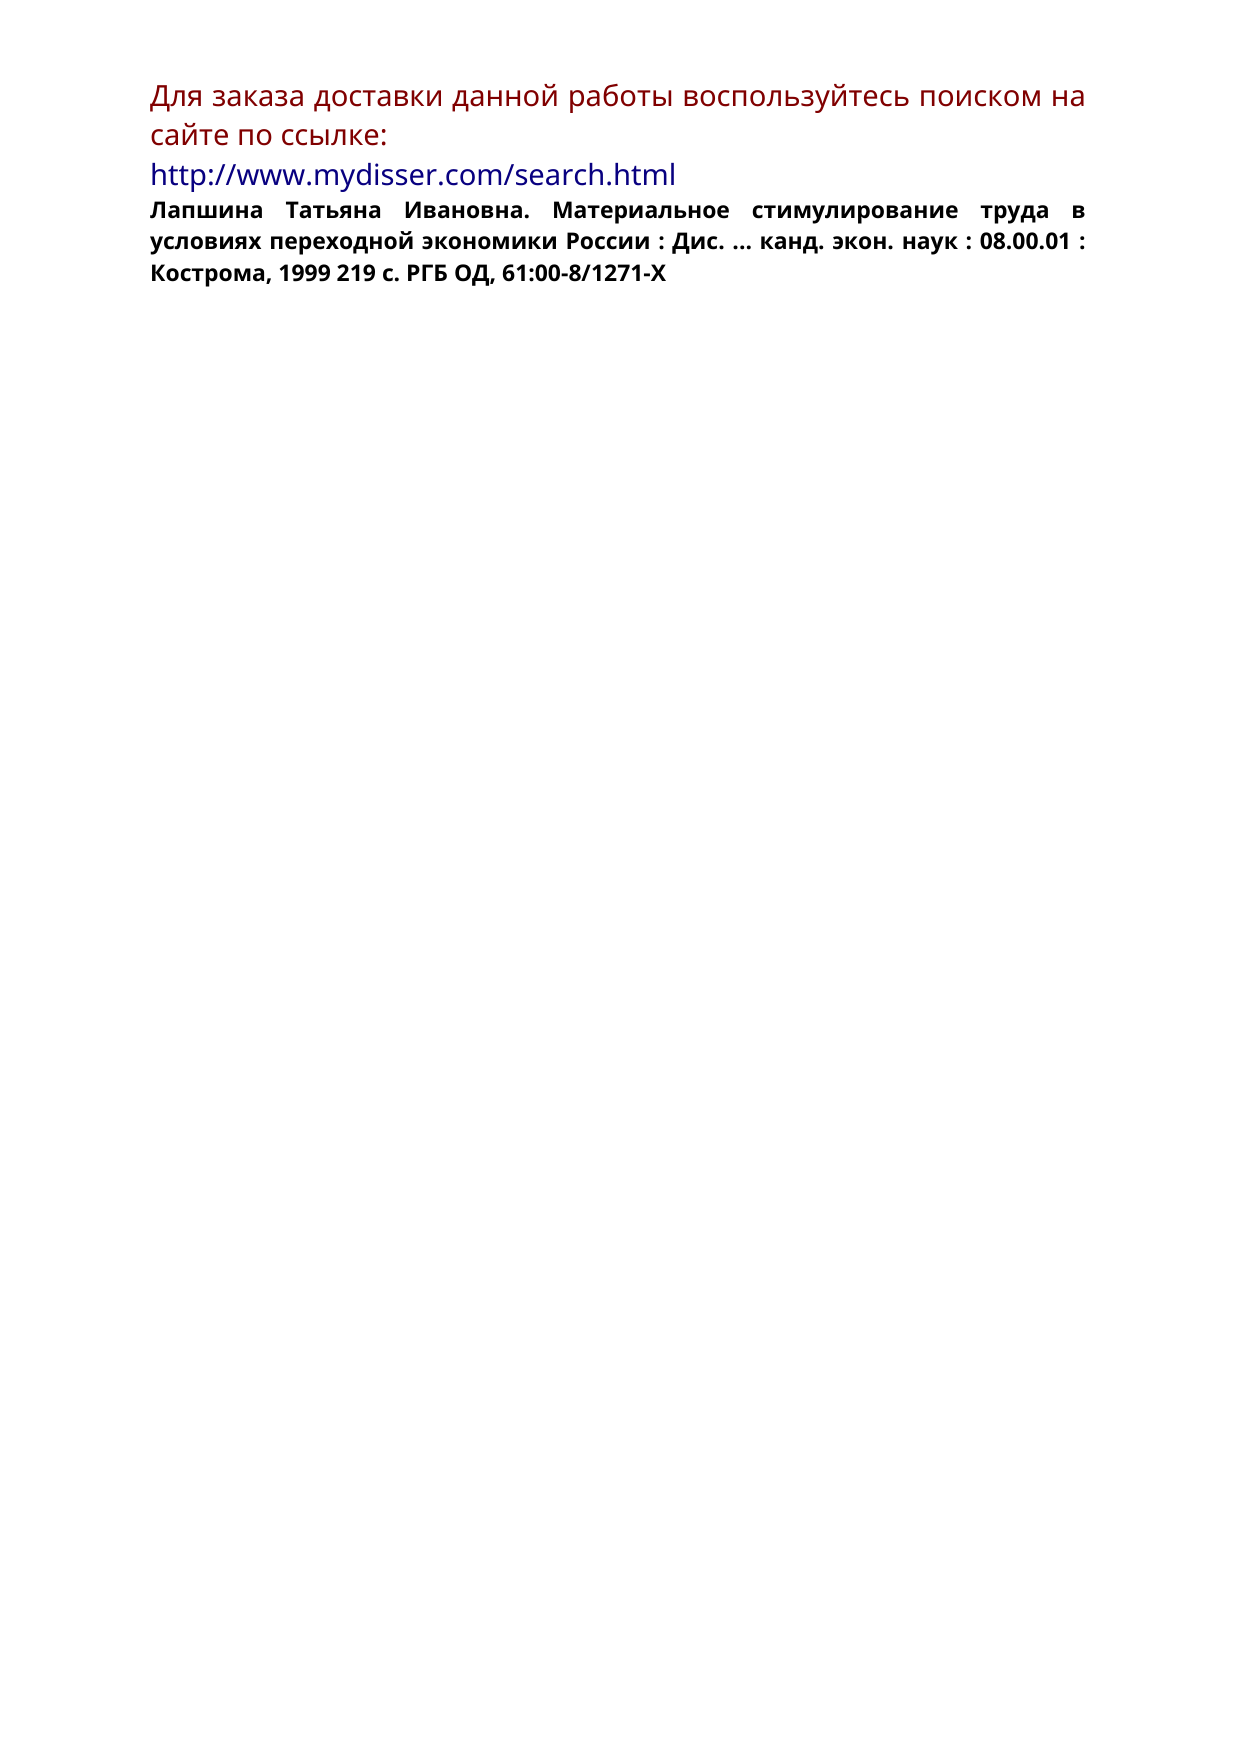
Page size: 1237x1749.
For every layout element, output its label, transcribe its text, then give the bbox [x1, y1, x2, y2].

text Лапшина Татьяна Ивановна. Материальное стимулирование труда в условиях переходной экономики России : Дис. ... канд. экон. наук : 08.00.01 : Кострома, 1999 219 c. РГБ ОД, 61:00-8/1271-X [150, 194, 1086, 288]
